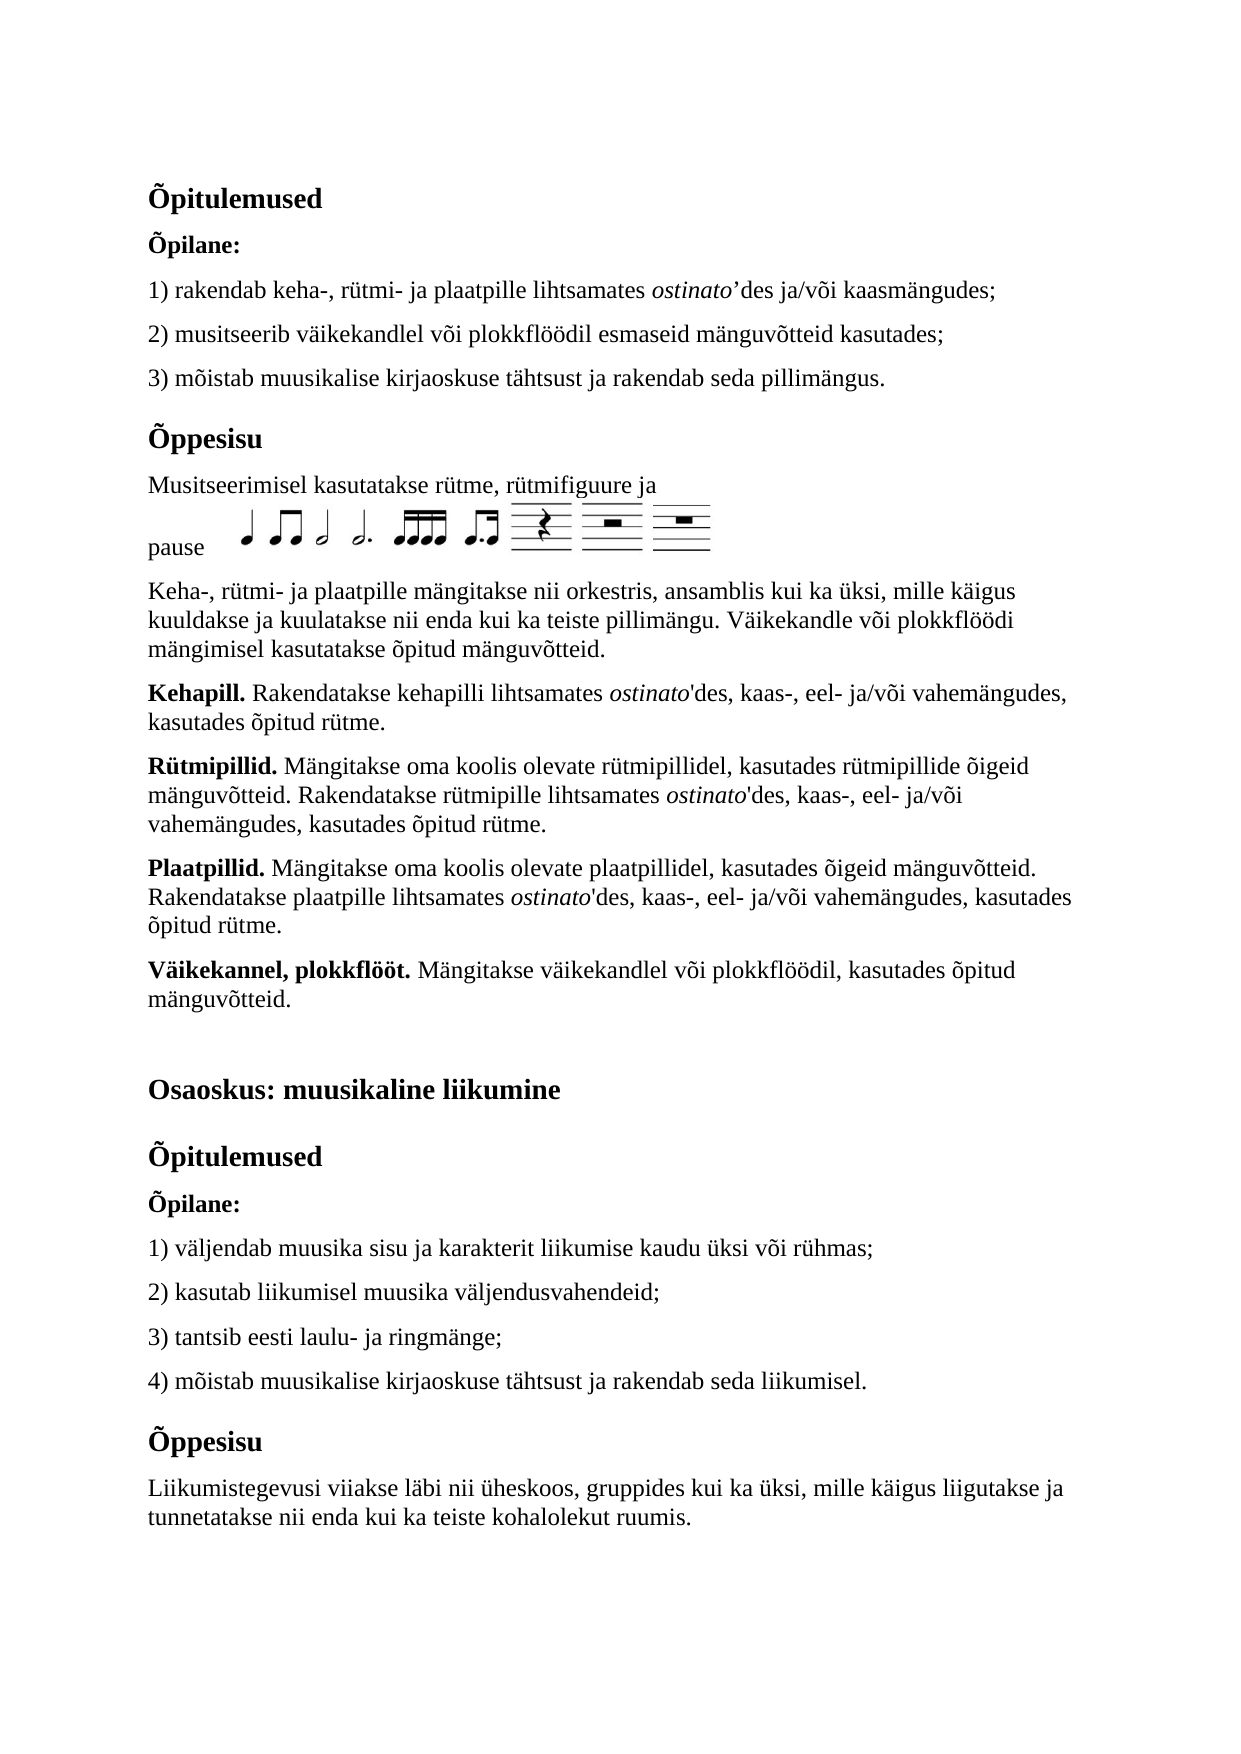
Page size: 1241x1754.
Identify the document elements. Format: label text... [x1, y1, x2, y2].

text Plaatpillid. Mängitakse oma koolis olevate plaatpillidel, kasutades õigeid mänguvõtteid. Rakendatakse plaatpille lihtsamates ostinato'des, kaas-, eel- ja/või vahemängudes, kasutades õpitud rütme. [148, 853, 1093, 939]
text Õppesisu [148, 1424, 1093, 1457]
text Rütmipillid. Mängitakse oma koolis olevate rütmipillidel, kasutades rütmipillide õigeid mänguvõtteid. Rakendatakse rütmipille lihtsamates ostinato'des, kaas-, eel- ja/või vahemängudes, kasutades õpitud rütme. [148, 751, 1093, 837]
text Keha-, rütmi- ja plaatpille mängitakse nii orkestris, ansamblis kui ka üksi, mille käigus kuuldakse ja kuulatakse nii enda kui ka teiste pillimängu. Väikekandle või plokkflöödi mängimisel kasutatakse õpitud mänguvõtteid. [148, 576, 1093, 662]
text 2) musitseerib väikekandlel või plokkflöödil esmaseid mänguvõtteid kasutades; [148, 319, 1093, 348]
text 2) kasutab liikumisel muusika väljendusvahendeid; [148, 1277, 1093, 1306]
text Osaoskus: muusikaline liikumine [148, 1072, 1093, 1106]
text 3) mõistab muusikalise kirjaoskuse tähtsust ja rakendab seda pillimängus. [148, 363, 1093, 392]
text Õpilane: [148, 230, 1093, 259]
text Liikumistegevusi viiakse läbi nii üheskoos, gruppides kui ka üksi, mille käigus liigutakse ja tunnetatakse nii enda kui ka teiste kohalolekut ruumis. [148, 1473, 1093, 1530]
text 1) rakendab keha-, rütmi- ja plaatpille lihtsamates ostinato’des ja/või kaasmängudes; [148, 275, 1093, 303]
text 3) tantsib eesti laulu- ja ringmänge; [148, 1322, 1093, 1351]
text Kehapill. Rakendatakse kehapilli lihtsamates ostinato'des, kaas-, eel- ja/või vahemängudes, kasutades õpitud rütme. [148, 678, 1093, 736]
text Musitseerimisel kasutatakse rütme, rütmifiguure ja pause [148, 470, 1093, 561]
text Õpitulemused [148, 181, 1093, 215]
text Õpilane: [148, 1189, 1093, 1217]
text Õpitulemused [148, 1139, 1093, 1173]
text 4) mõistab muusikalise kirjaoskuse tähtsust ja rakendab seda liikumisel. [148, 1366, 1093, 1395]
text 1) väljendab muusika sisu ja karakterit liikumise kaudu üksi või rühmas; [148, 1233, 1093, 1262]
text Väikekannel, plokkflööt. Mängitakse väikekandlel või plokkflöödil, kasutades õpitud mänguvõtteid. [148, 955, 1093, 1012]
text Õppesisu [148, 421, 1093, 454]
